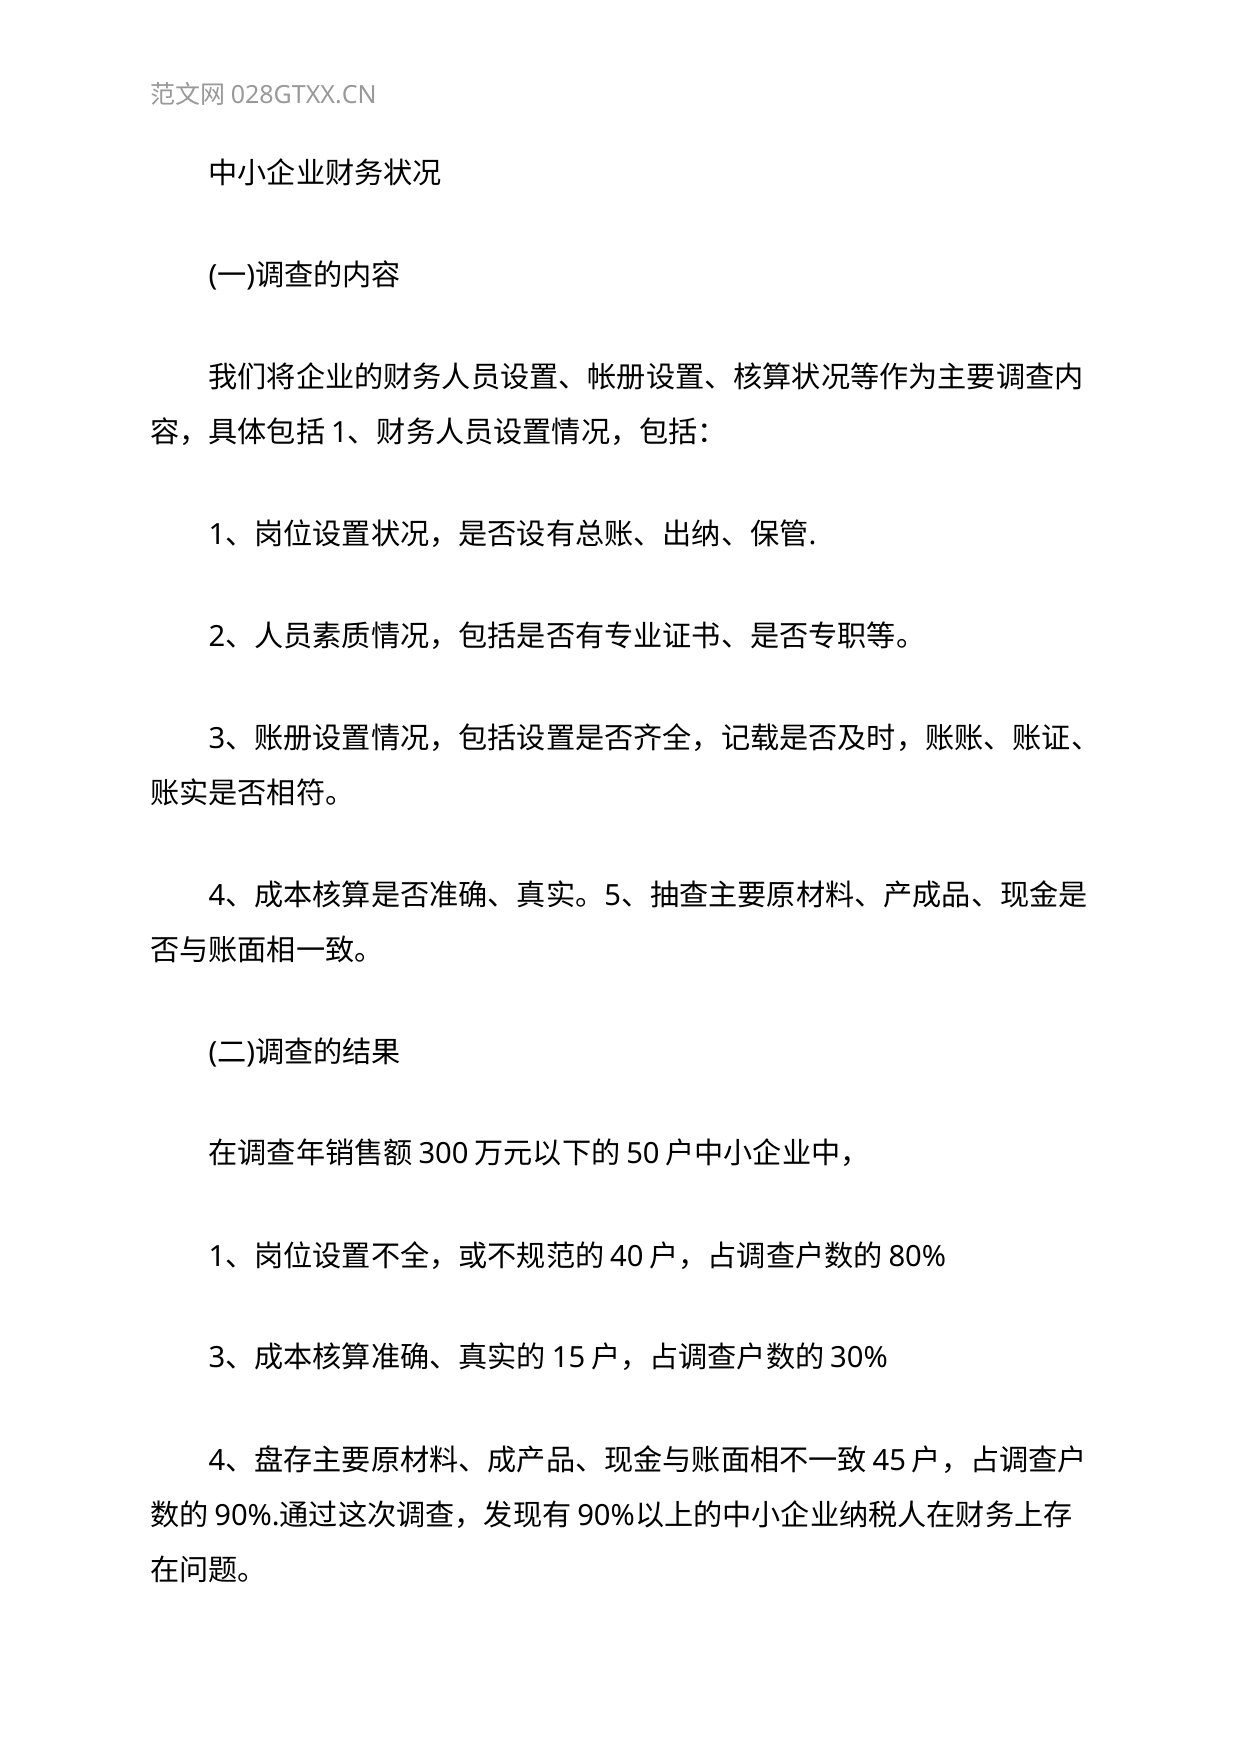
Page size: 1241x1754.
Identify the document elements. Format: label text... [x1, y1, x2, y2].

text (一)调查的内容 [150, 252, 1090, 294]
text 在调查年销售额300万元以下的50户中小企业中， [150, 1130, 1090, 1172]
text 4、成本核算是否准确、真实。5、抽查主要原材料、产成品、现金是否与账面相一致。 [150, 871, 1090, 969]
text 3、成本核算准确、真实的15户，占调查户数的30% [150, 1334, 1090, 1376]
text 4、盘存主要原材料、成产品、现金与账面相不一致45户，占调查户数的90%.通过这次调查，发现有90%以上的中小企业纳税人在财务上存在问题。 [150, 1436, 1090, 1588]
text 2、人员素质情况，包括是否有专业证书、是否专职等。 [150, 613, 1090, 655]
text 我们将企业的财务人员设置、帐册设置、核算状况等作为主要调查内容，具体包括1、财务人员设置情况，包括： [150, 354, 1090, 451]
text (二)调查的结果 [150, 1028, 1090, 1071]
text 3、账册设置情况，包括设置是否齐全，记载是否及时，账账、账证、账实是否相符。 [150, 714, 1090, 812]
text 1、岗位设置不全，或不规范的40户，占调查户数的80% [150, 1232, 1090, 1274]
text 中小企业财务状况 [150, 150, 1090, 192]
text 1、岗位设置状况，是否设有总账、出纳、保管. [150, 511, 1090, 553]
